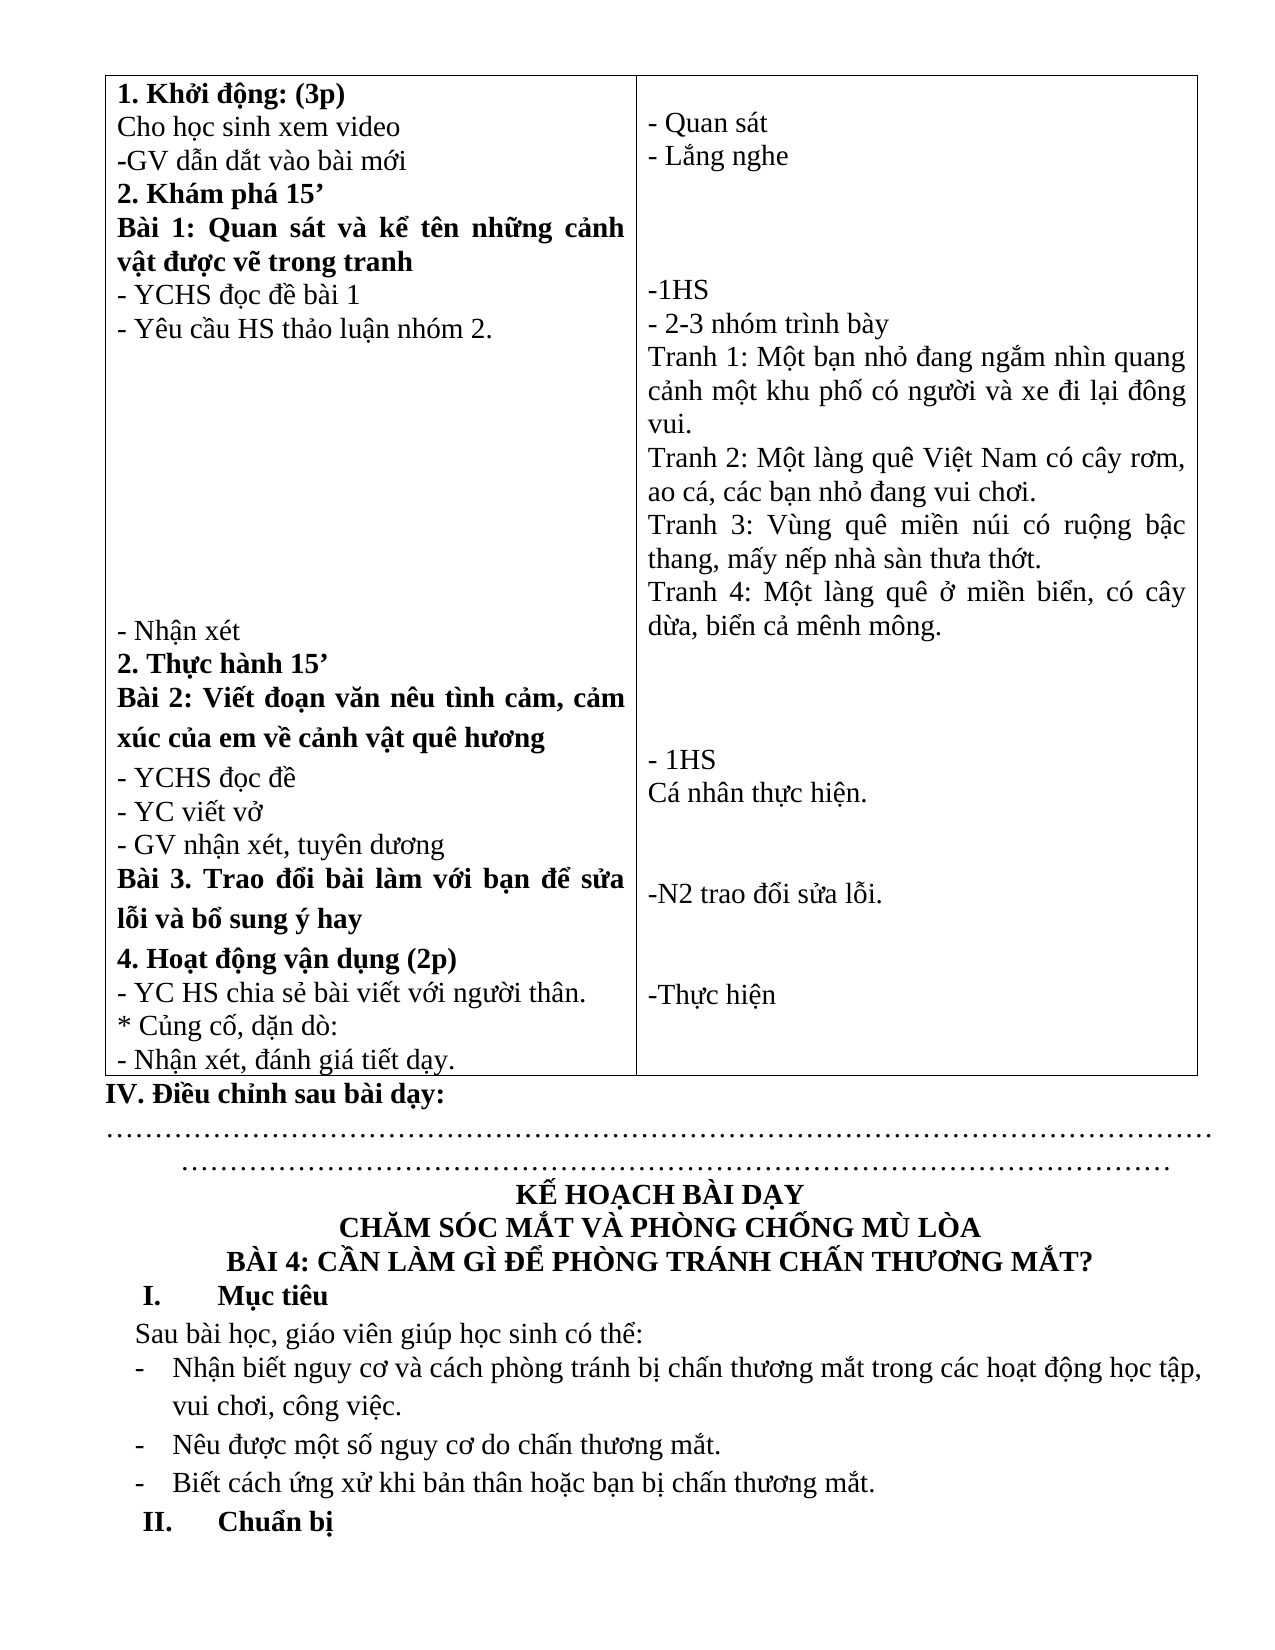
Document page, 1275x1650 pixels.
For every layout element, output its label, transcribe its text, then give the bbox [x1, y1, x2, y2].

list Biết cách ứng xử khi bản thân hoặc bạn bị chấn thương mắt. [134, 1465, 1215, 1499]
list Nêu được một số nguy cơ do chấn thương mắt. [134, 1427, 1215, 1460]
text BÀI 4: CẦN LÀM GÌ ĐỂ PHÒNG TRÁNH CHẤN THƯƠNG MẮT? [105, 1244, 1215, 1278]
list Mục tiêu [142, 1278, 1215, 1311]
text ……………………………………………………………………………………………………………………………………………………………………………………………… [105, 1110, 1215, 1177]
list Nhận biết nguy cơ và cách phòng tránh bị chấn thương mắt trong các hoạt động học tập, vui chơi, công việc. [134, 1350, 1215, 1422]
text KẾ HOẠCH BÀI DẠY [105, 1177, 1215, 1211]
table_cell 1. Khởi động: (3p) Cho học sinh xem video -GV dẫn dắt vào bài mới 2. Khám phá 15’ Bài 1: Quan sát và kể tên những cảnh vật được vẽ trong tranh - YCHS đọc đề bài 1 - Yêu cầu HS thảo luận nhóm 2. - Nhận xét 2. Thực hành 15’ Bài 2: Viết đoạn văn nêu tình cảm, cảm xúc của em về cảnh vật quê hương - YCHS đọc đề - YC viết vở - GV nhận xét, tuyên dương Bài 3. Trao đổi bài làm với bạn để sửa lỗi và bổ sung ý hay 4. Hoạt động vận dụng (2p) - YC HS chia sẻ bài viết với người thân. * Củng cố, dặn dò: - Nhận xét, đánh giá tiết dạy. [106, 76, 636, 1075]
text CHĂM SÓC MẮT VÀ PHÒNG CHỐNG MÙ LÒA [105, 1211, 1215, 1244]
list Chuẩn bị [142, 1504, 1215, 1537]
table_cell - Quan sát - Lắng nghe -1HS - 2-3 nhóm trình bày Tranh 1: Một bạn nhỏ đang ngắm nhìn quang cảnh một khu phố có người và xe đi lại đông vui. Tranh 2: Một làng quê Việt Nam có cây rơm, ao cá, các bạn nhỏ đang vui chơi. Tranh 3: Vùng quê miền núi có ruộng bậc thang, mấy nếp nhà sàn thưa thớt. Tranh 4: Một làng quê ở miền biển, có cây dừa, biển cả mênh mông. - 1HS Cá nhân thực hiện. -N2 trao đổi sửa lỗi. -Thực hiện [637, 76, 1197, 1075]
text IV. Điều chỉnh sau bài dạy: [105, 1076, 1215, 1110]
list Sau bài học, giáo viên giúp học sinh có thể: [134, 1316, 1215, 1350]
